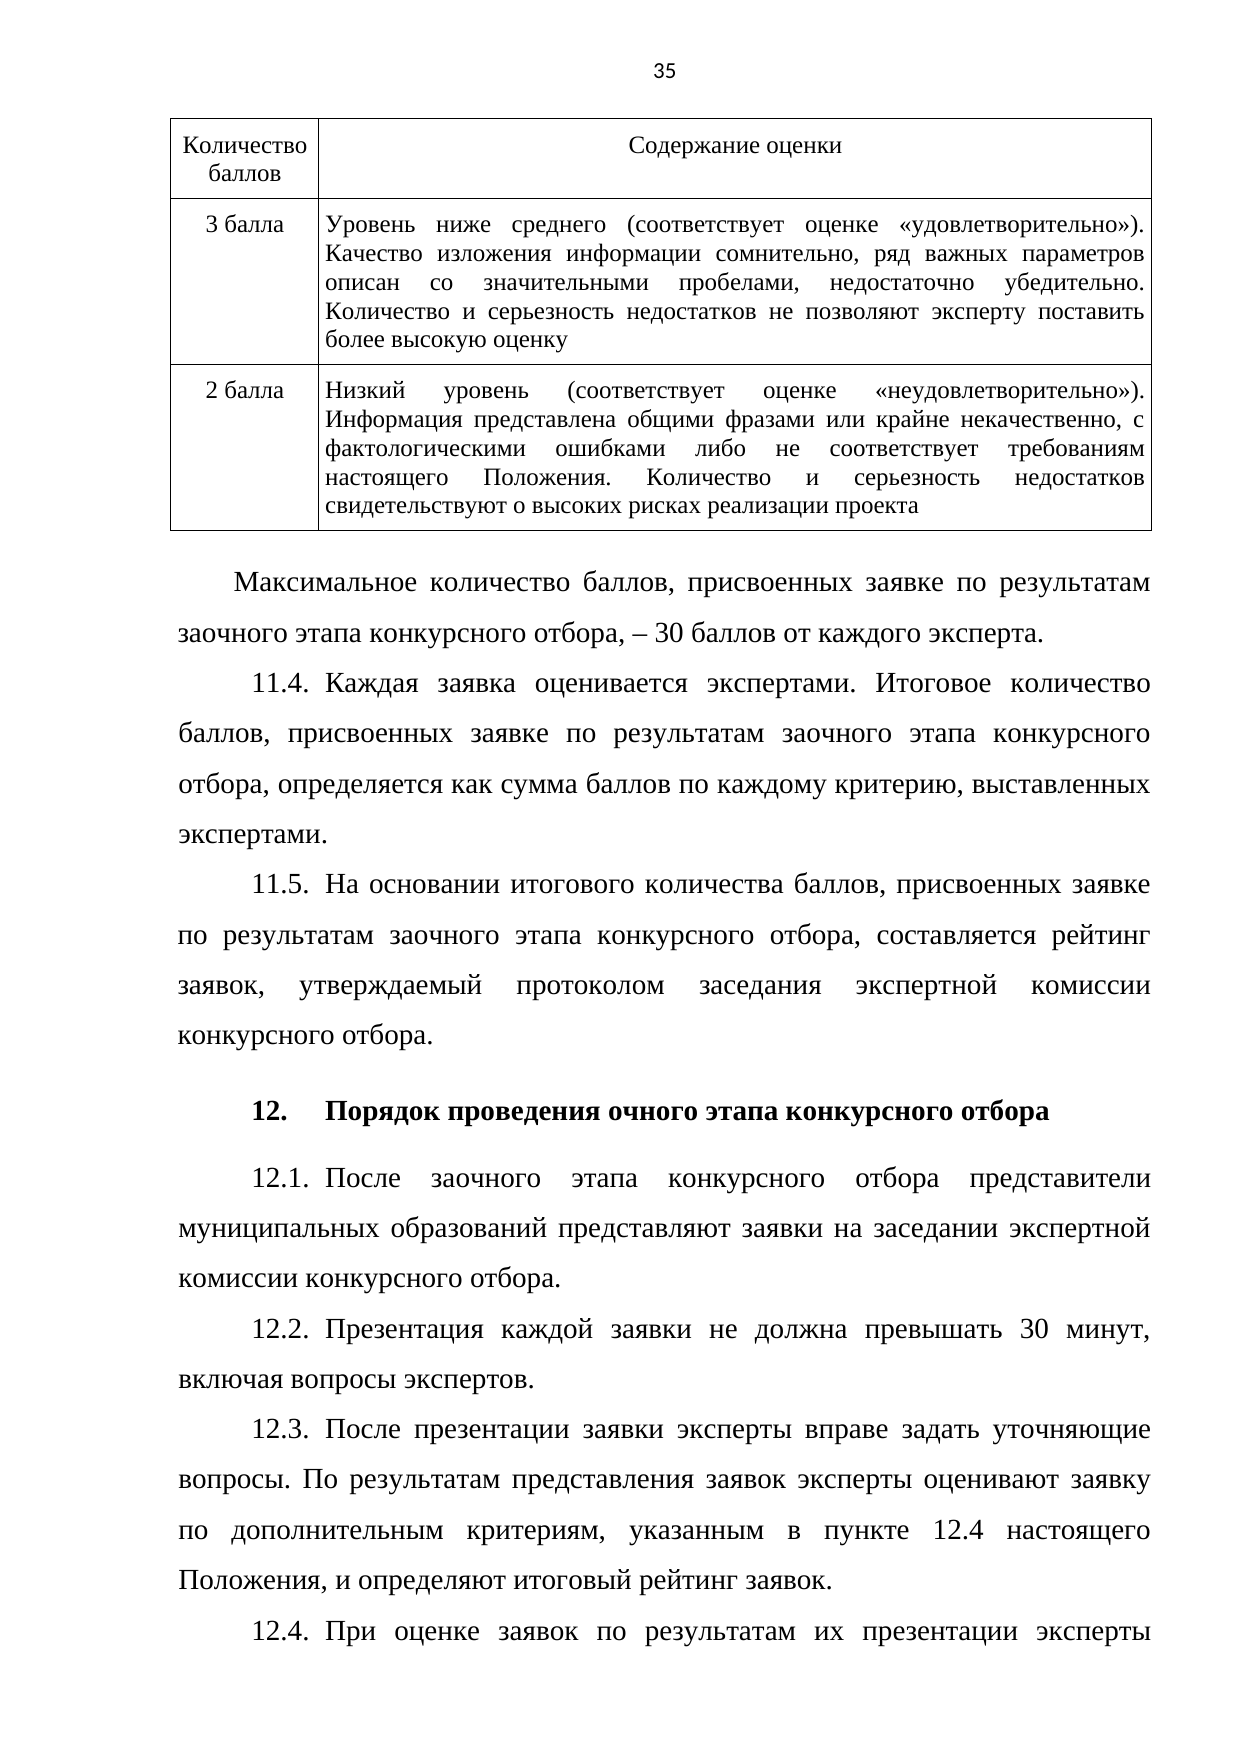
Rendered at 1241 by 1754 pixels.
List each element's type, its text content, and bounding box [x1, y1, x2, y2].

table_header Содержание оценки [319, 119, 1151, 198]
table_cell Низкий уровень (соответствует оценке «неудовлетворительно»). Информация представлена общими фразами или крайне некачественно, с фактологическими ошибками либо не соответствует требованиям настоящего Положения. Количество и серьезность недостатков свидетельствуют о высоких рисках реализации проекта [319, 365, 1151, 530]
text Максимальное количество баллов, присвоенных заявке по результатам заочного этапа конкурсного отбора, – 30 баллов от каждого эксперта. [177, 564, 1152, 648]
list Порядок проведения очного этапа конкурсного отбора [177, 1093, 1152, 1126]
list Презентация каждой заявки не должна превышать 30 минут, включая вопросы экспертов. [178, 1311, 1152, 1394]
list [178, 1613, 1152, 1646]
list Каждая заявка оценивается экспертами. Итоговое количество баллов, присвоенных заявке по результатам заочного этапа конкурсного отбора, определяется как сумма баллов по каждому критерию, выставленных экспертами. [178, 665, 1152, 850]
table_cell 3 балла [171, 199, 318, 364]
list После заочного этапа конкурсного отбора представители муниципальных образований представляют заявки на заседании экспертной комиссии конкурсного отбора. [178, 1160, 1152, 1294]
table_header Количество баллов [171, 119, 318, 198]
table_cell Уровень ниже среднего (соответствует оценке «удовлетворительно»). Качество изложения информации сомнительно, ряд важных параметров описан со значительными пробелами, недостаточно убедительно. Количество и серьезность недостатков не позволяют эксперту поставить более высокую оценку [319, 199, 1151, 364]
table_cell 2 балла [171, 365, 318, 530]
list После презентации заявки эксперты вправе задать уточняющие вопросы. По результатам представления заявок эксперты оценивают заявку по дополнительным критериям, указанным в пункте 12.4 настоящего Положения, и определяют итоговый рейтинг заявок. [178, 1411, 1152, 1596]
list На основании итогового количества баллов, присвоенных заявке по результатам заочного этапа конкурсного отбора, составляется рейтинг заявок, утверждаемый протоколом заседания экспертной комиссии конкурсного отбора. [177, 866, 1152, 1051]
